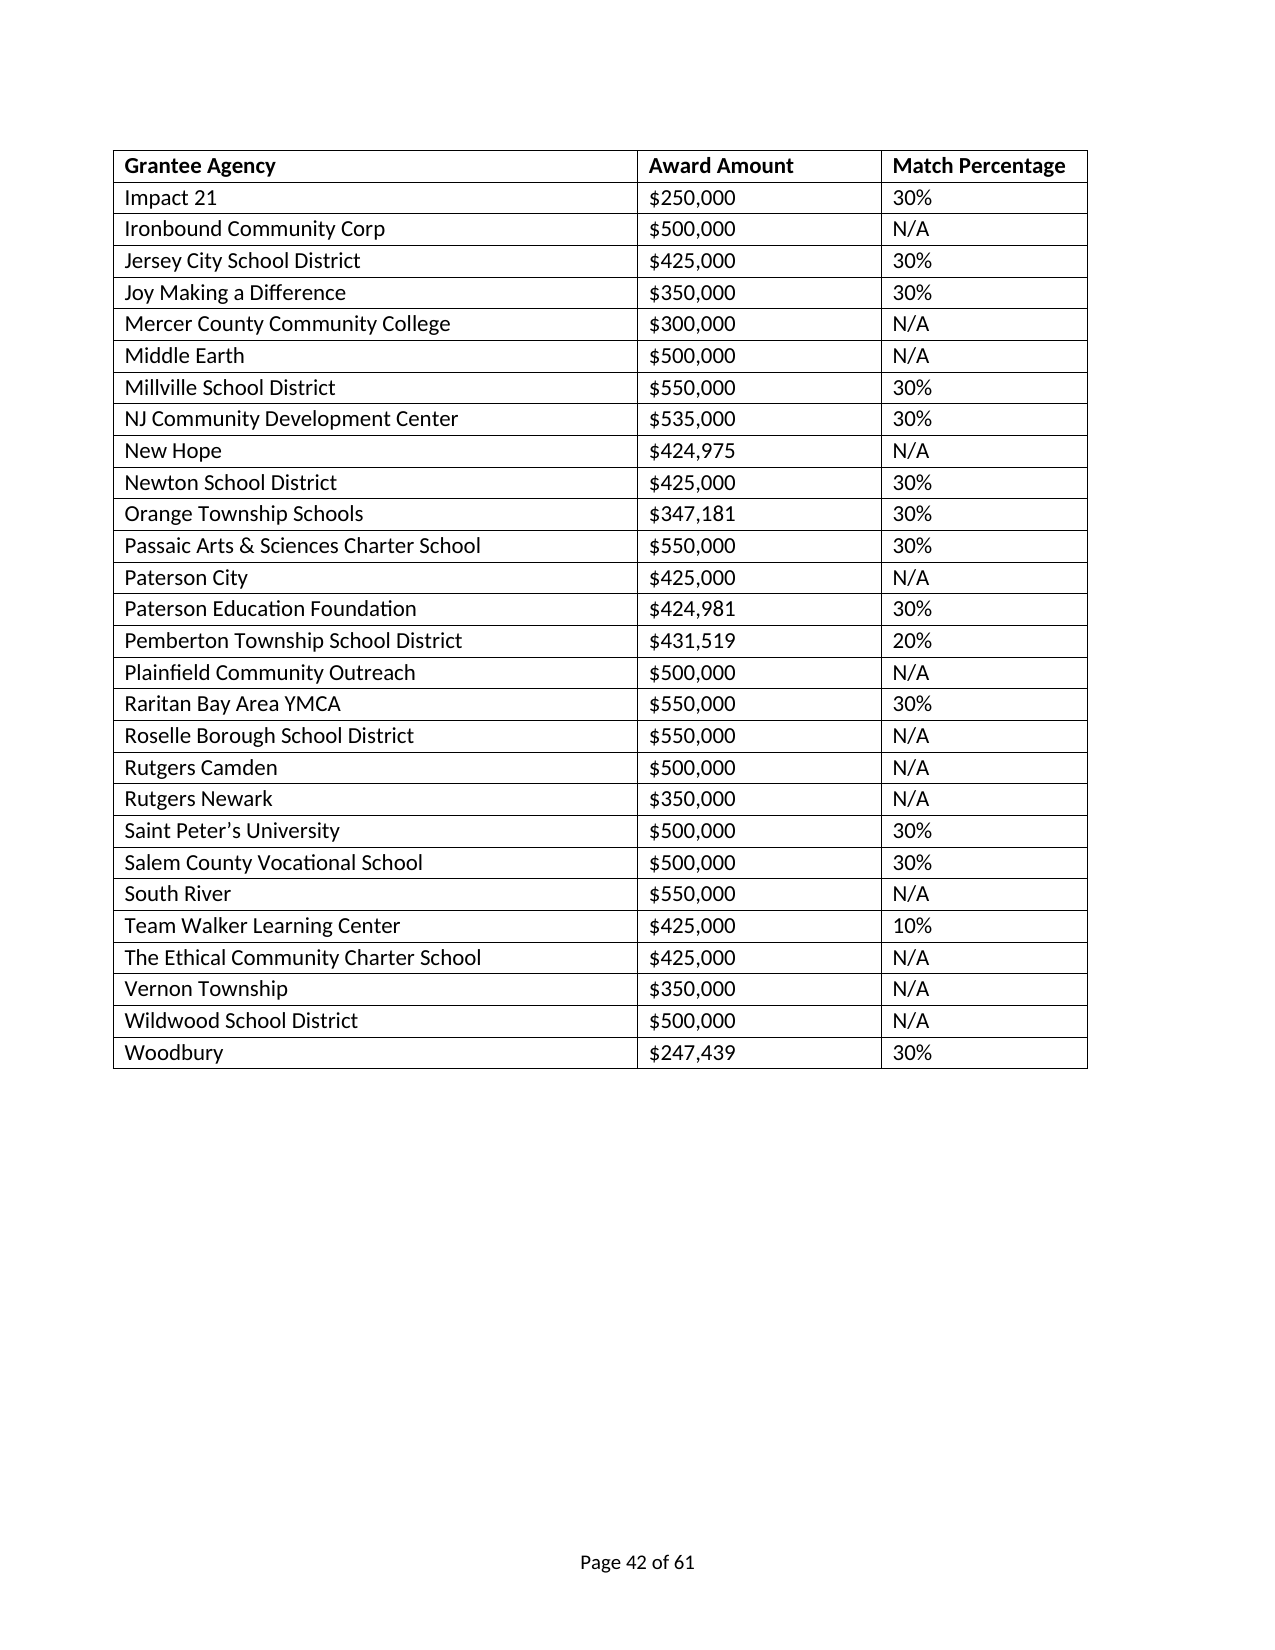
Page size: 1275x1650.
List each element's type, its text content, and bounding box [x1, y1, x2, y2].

table_cell $550,000 [638, 689, 881, 720]
table_cell NJ Community Development Center [114, 404, 637, 435]
table_cell $431,519 [638, 626, 881, 657]
table_cell Woodbury [114, 1038, 637, 1068]
table_cell $250,000 [638, 183, 881, 213]
table_cell $425,000 [638, 563, 881, 593]
table_cell N/A [882, 309, 1087, 340]
table_cell The Ethical Community Charter School [114, 943, 637, 973]
table_cell N/A [882, 214, 1087, 245]
table_cell $500,000 [638, 1006, 881, 1037]
table_cell $500,000 [638, 848, 881, 878]
table_cell 30% [882, 468, 1087, 498]
table_cell Passaic Arts & Sciences Charter School [114, 531, 637, 562]
table_cell N/A [882, 341, 1087, 372]
table_cell $500,000 [638, 816, 881, 847]
table_cell Roselle Borough School District [114, 721, 637, 752]
table_cell 30% [882, 499, 1087, 530]
table_cell Impact 21 [114, 183, 637, 213]
table_cell Rutgers Newark [114, 784, 637, 815]
table_cell N/A [882, 784, 1087, 815]
table_cell $500,000 [638, 214, 881, 245]
table_cell $500,000 [638, 753, 881, 783]
table_cell Millville School District [114, 373, 637, 403]
table_cell N/A [882, 943, 1087, 973]
table_cell N/A [882, 436, 1087, 467]
table_cell $425,000 [638, 246, 881, 277]
table_header Grantee Agency [114, 151, 637, 182]
table_cell $350,000 [638, 974, 881, 1005]
table_cell 30% [882, 816, 1087, 847]
table_cell 20% [882, 626, 1087, 657]
table_cell N/A [882, 1006, 1087, 1037]
table_cell $550,000 [638, 721, 881, 752]
table_cell Newton School District [114, 468, 637, 498]
table_header Match Percentage [882, 151, 1087, 182]
table_cell $535,000 [638, 404, 881, 435]
table_cell $550,000 [638, 373, 881, 403]
table_cell 30% [882, 594, 1087, 625]
table_cell Saint Peter’s University [114, 816, 637, 847]
table_cell Wildwood School District [114, 1006, 637, 1037]
table_cell $500,000 [638, 341, 881, 372]
table_cell Middle Earth [114, 341, 637, 372]
table_cell 30% [882, 531, 1087, 562]
table_cell Raritan Bay Area YMCA [114, 689, 637, 720]
table_cell 30% [882, 246, 1087, 277]
table_cell $425,000 [638, 943, 881, 973]
table_cell $425,000 [638, 911, 881, 942]
table_cell $550,000 [638, 531, 881, 562]
table_cell $550,000 [638, 879, 881, 910]
table_cell Joy Making a Difference [114, 278, 637, 308]
table_cell 30% [882, 404, 1087, 435]
table_cell $424,975 [638, 436, 881, 467]
table_cell $424,981 [638, 594, 881, 625]
table_cell $347,181 [638, 499, 881, 530]
table_cell N/A [882, 721, 1087, 752]
table_cell N/A [882, 974, 1087, 1005]
table_cell N/A [882, 658, 1087, 688]
table_cell Ironbound Community Corp [114, 214, 637, 245]
table_cell N/A [882, 753, 1087, 783]
table_cell New Hope [114, 436, 637, 467]
table_cell $350,000 [638, 784, 881, 815]
table_cell Pemberton Township School District [114, 626, 637, 657]
table_cell N/A [882, 563, 1087, 593]
table_cell $247,439 [638, 1038, 881, 1068]
table_cell 30% [882, 848, 1087, 878]
table_cell 30% [882, 278, 1087, 308]
table_cell Plainfield Community Outreach [114, 658, 637, 688]
table_cell $425,000 [638, 468, 881, 498]
table_cell 30% [882, 1038, 1087, 1068]
table_cell $300,000 [638, 309, 881, 340]
table_cell Orange Township Schools [114, 499, 637, 530]
table_cell Paterson Education Foundation [114, 594, 637, 625]
table_cell 30% [882, 689, 1087, 720]
table_cell 30% [882, 373, 1087, 403]
table_cell South River [114, 879, 637, 910]
table_header Award Amount [638, 151, 881, 182]
table_cell Mercer County Community College [114, 309, 637, 340]
table_cell Vernon Township [114, 974, 637, 1005]
table_cell Paterson City [114, 563, 637, 593]
table_cell Team Walker Learning Center [114, 911, 637, 942]
table_cell $350,000 [638, 278, 881, 308]
table_cell Rutgers Camden [114, 753, 637, 783]
table_cell N/A [882, 879, 1087, 910]
table_cell $500,000 [638, 658, 881, 688]
table_cell Salem County Vocational School [114, 848, 637, 878]
table_cell 30% [882, 183, 1087, 213]
table_cell Jersey City School District [114, 246, 637, 277]
table_cell 10% [882, 911, 1087, 942]
